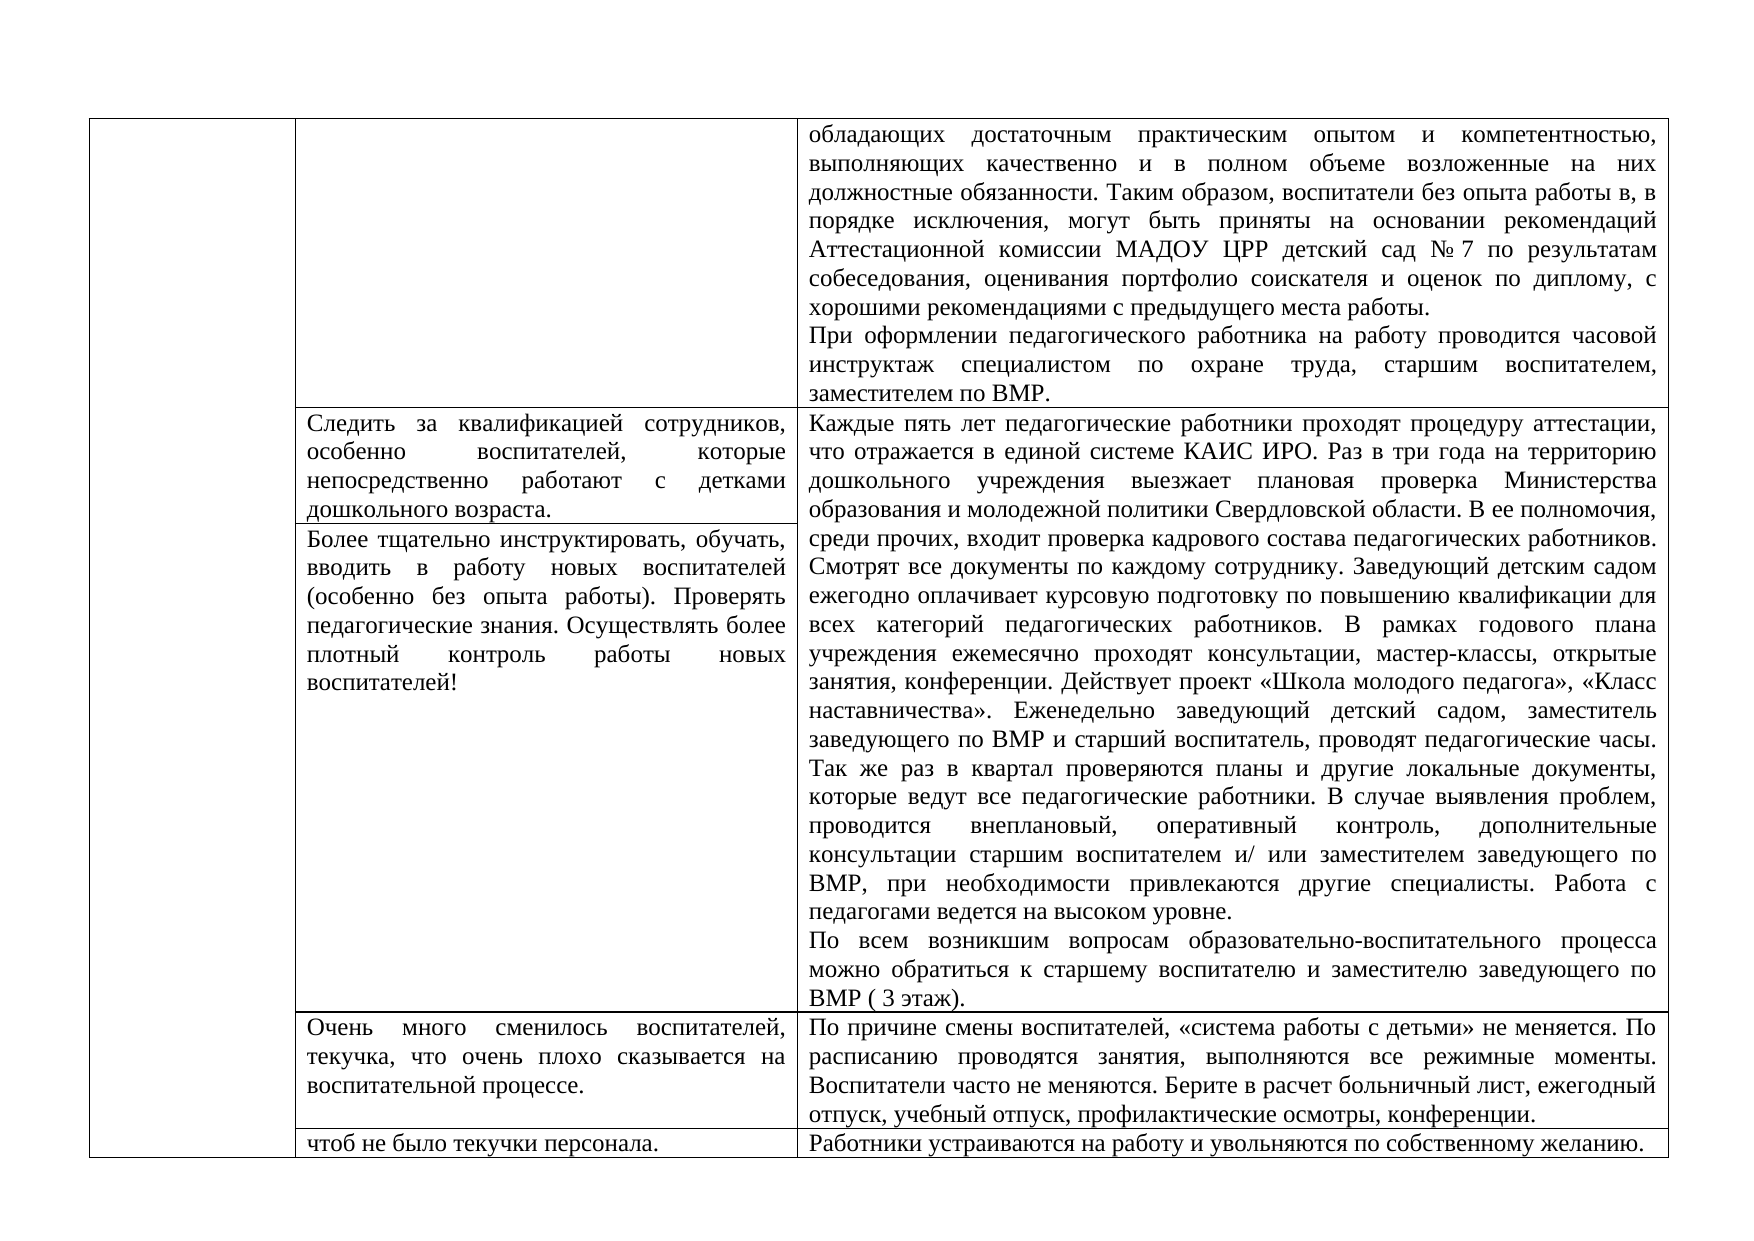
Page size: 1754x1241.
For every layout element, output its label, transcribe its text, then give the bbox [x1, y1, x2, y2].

table_cell чтоб не было текучки персонала. [296, 1129, 797, 1157]
table_cell По причине смены воспитателей, «система работы с детьми» не меняется. По расписанию проводятся занятия, выполняются все режимные моменты. Воспитатели часто не меняются. Берите в расчет больничный лист, ежегодный отпуск, учебный отпуск, профилактические осмотры, конференции. [798, 1013, 1668, 1127]
table_cell Следить за квалификацией сотрудников, особенно воспитателей, которые непосредственно работают с детками дошкольного возраста. [296, 408, 797, 523]
table_cell Каждые пять лет педагогические работники проходят процедуру аттестации, что отражается в единой системе КАИС ИРО. Раз в три года на территорию дошкольного учреждения выезжает плановая проверка Министерства образования и молодежной политики Свердловской области. В ее полномочия, среди прочих, входит проверка кадрового состава педагогических работников. Смотрят все документы по каждому сотруднику. Заведующий детским садом ежегодно оплачивает курсовую подготовку по повышению квалификации для всех категорий педагогических работников. В рамках годового плана учреждения ежемесячно проходят консультации, мастер-классы, открытые занятия, конференции. Действует проект «Школа молодого педагога», «Класс наставничества». Еженедельно заведующий детский садом, заместитель заведующего по ВМР и старший воспитатель, проводят педагогические часы. Так же раз в квартал проверяются планы и другие локальные документы, которые ведут все педагогические работники. В случае выявления проблем, проводится внеплановый, оперативный контроль, дополнительные консультации старшим воспитателем и/ или заместителем заведующего по ВМР, при необходимости привлекаются другие специалисты. Работа с педагогами ведется на высоком уровне. По всем возникшим вопросам образовательно-воспитательного процесса можно обратиться к старшему воспитателю и заместителю заведующего по ВМР ( 3 этаж). [798, 408, 1668, 1011]
table_cell Работники устраиваются на работу и увольняются по собственному желанию. [798, 1129, 1668, 1157]
table_cell Более тщательно инструктировать, обучать, вводить в работу новых воспитателей (особенно без опыта работы). Проверять педагогические знания. Осуществлять более плотный контроль работы новых воспитателей! [296, 524, 797, 1011]
table_cell Очень много сменилось воспитателей, текучка, что очень плохо сказывается на воспитательной процессе. [296, 1013, 797, 1127]
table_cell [90, 119, 295, 1157]
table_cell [798, 119, 1668, 407]
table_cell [296, 119, 797, 407]
